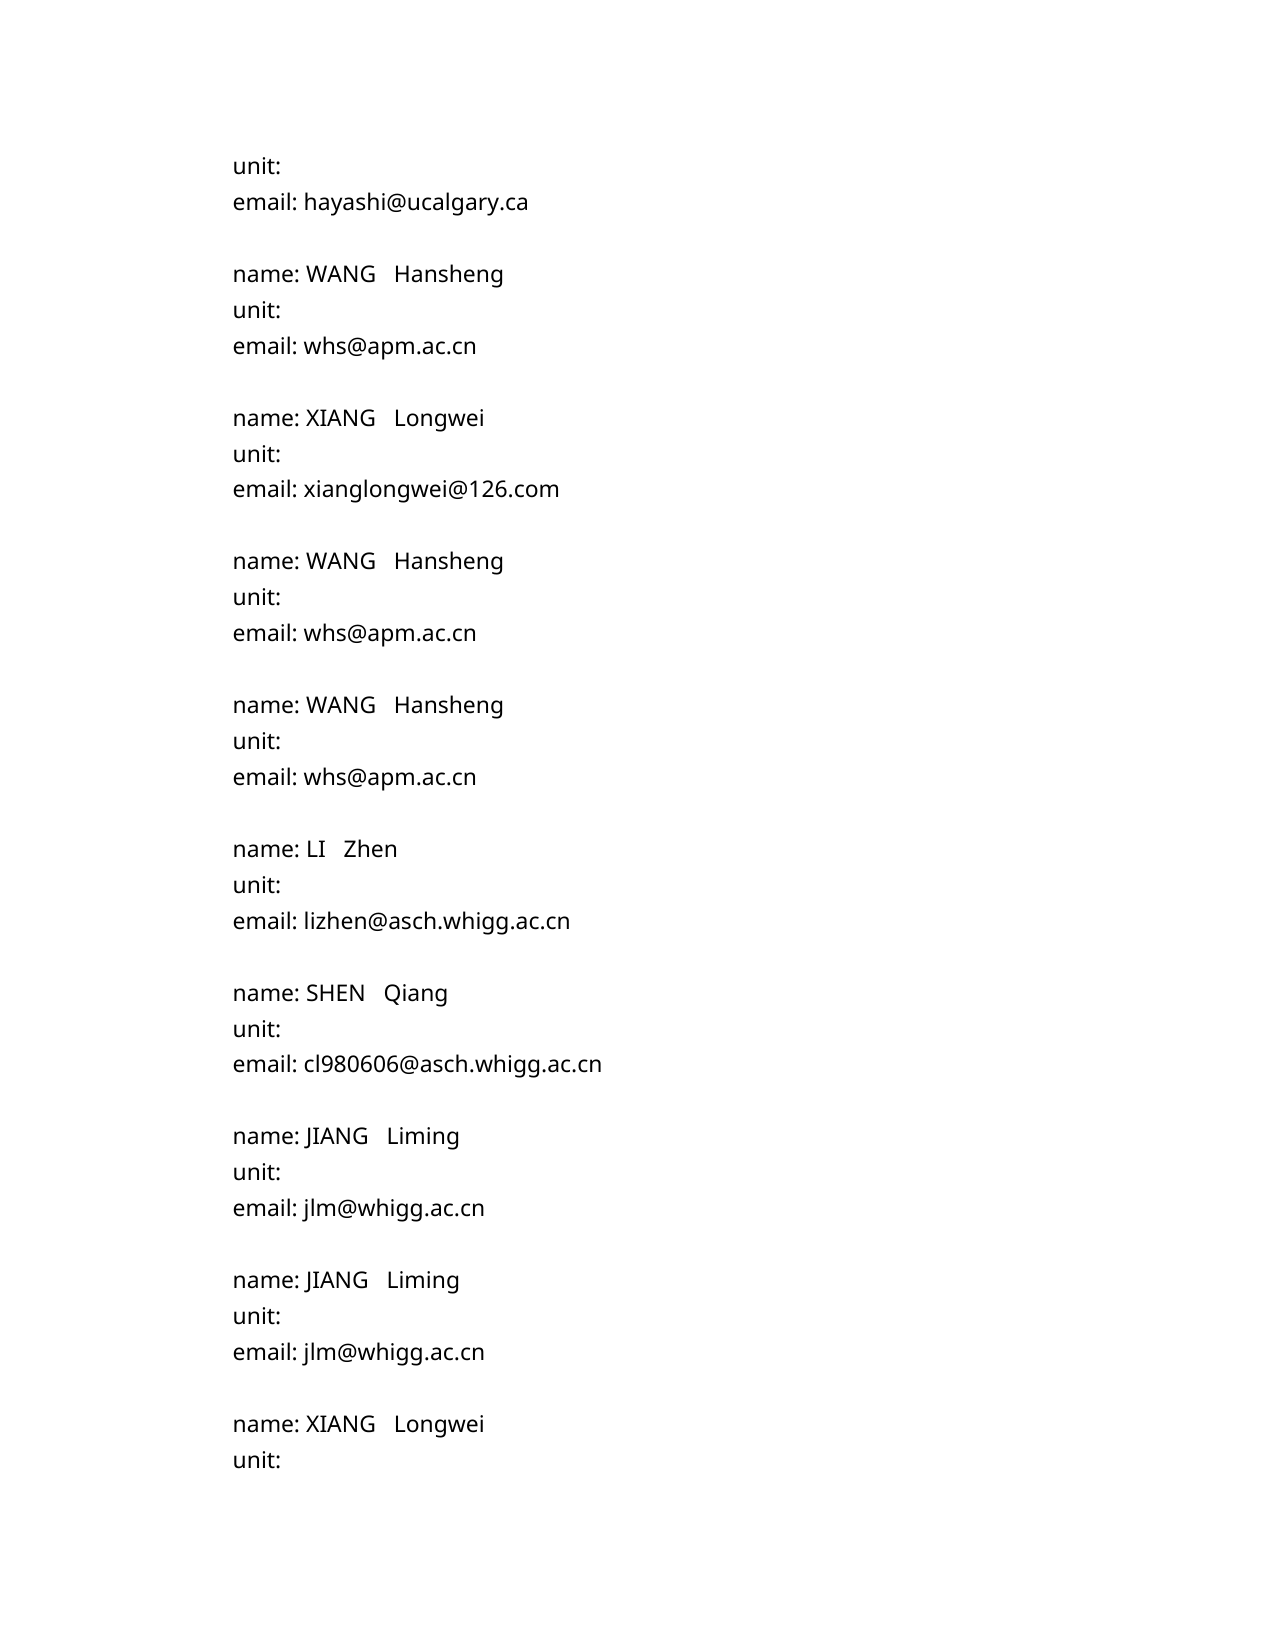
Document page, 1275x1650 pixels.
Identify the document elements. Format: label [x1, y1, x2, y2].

text [232, 150, 1087, 1475]
